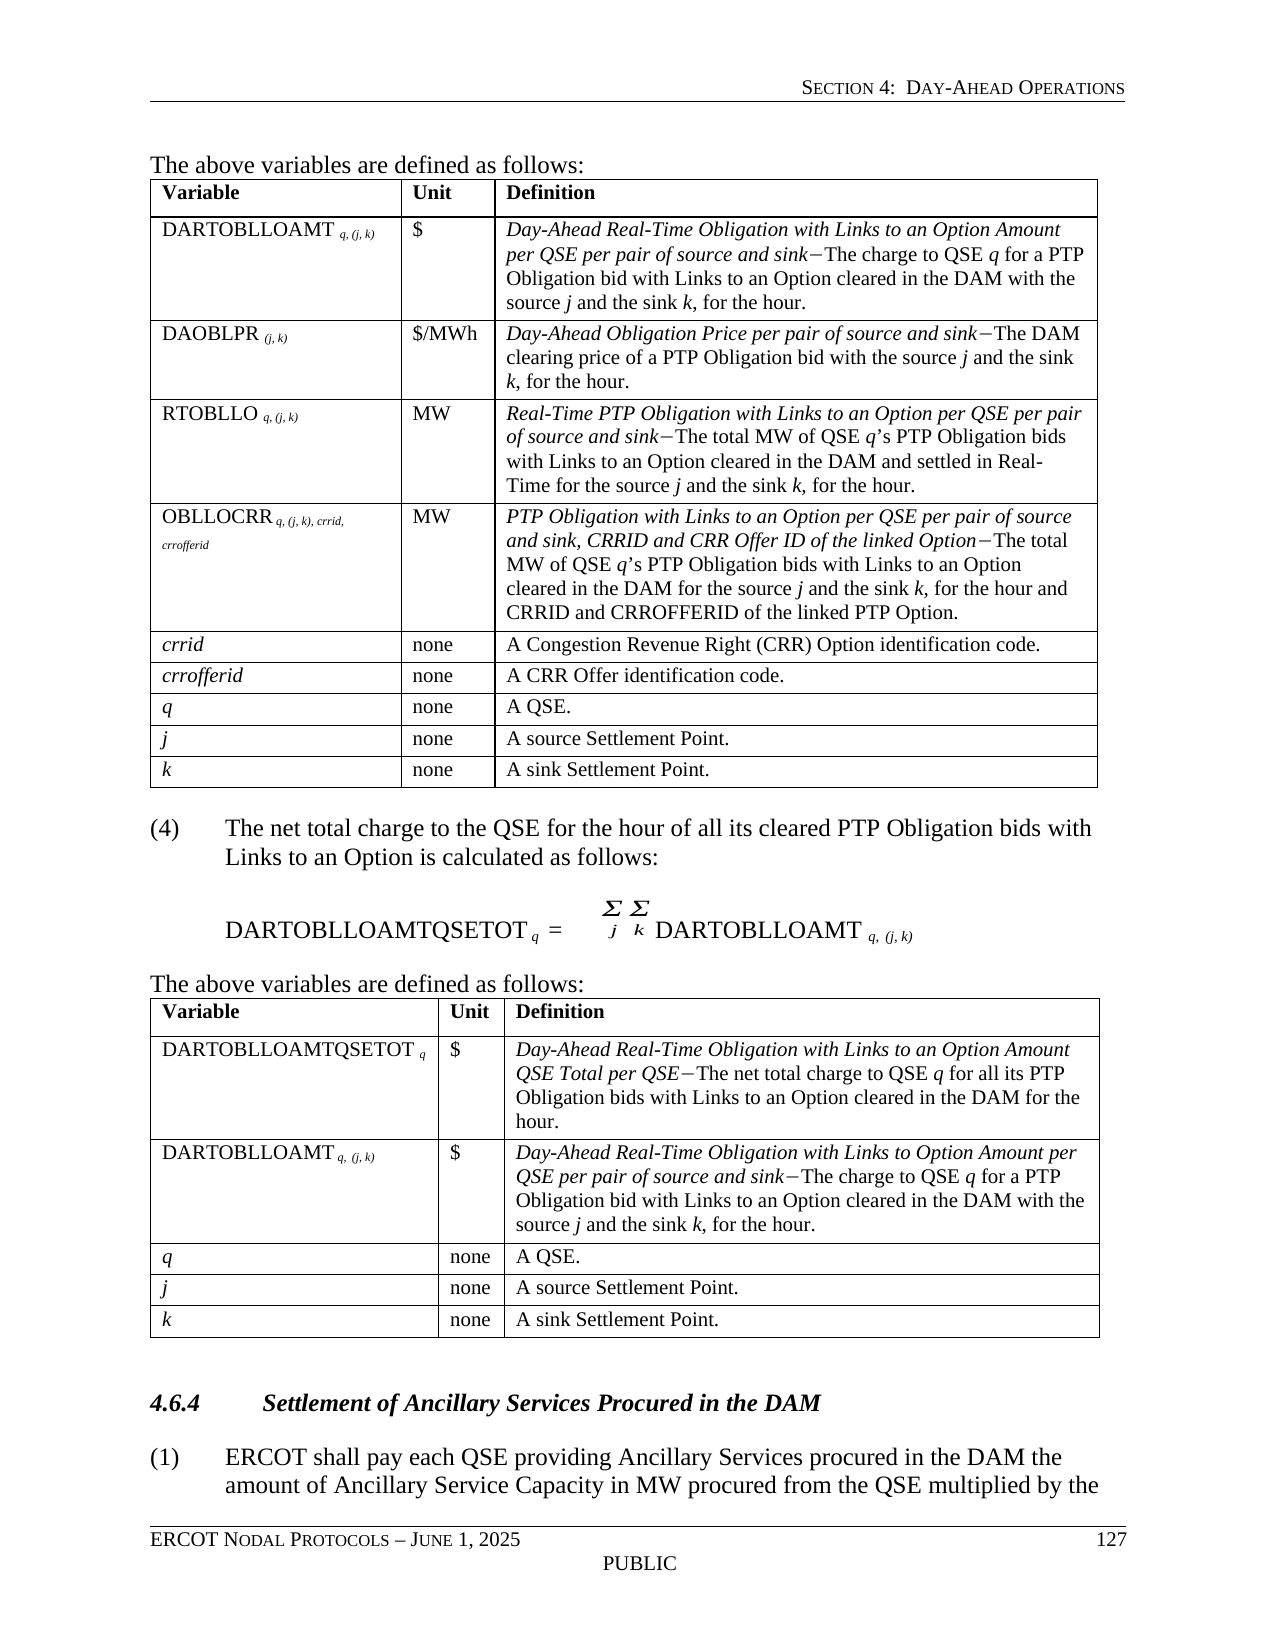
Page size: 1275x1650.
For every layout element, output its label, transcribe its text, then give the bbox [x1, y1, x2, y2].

table_header Unit [402, 180, 494, 216]
text (4) The net total charge to the QSE for the hour of all its cleared PTP Obligation bids with Links to an Option is calculated as follows: [150, 813, 1125, 871]
table_cell Real-Time PTP Obligation with Links to an Option per QSE per pair of source and sinkThe total MW of QSE q’s PTP Obligation bids with Links to an Option cleared in the DAM and settled in Real-Time for the source j and the sink k, for the hour. [496, 400, 1097, 503]
table_cell DARTOBLLOAMTQSETOT q [151, 1037, 438, 1139]
table_cell none [402, 632, 494, 662]
table_cell RTOBLLO q, (j, k) [151, 400, 401, 503]
table_cell MW [402, 400, 494, 503]
table_cell none [402, 663, 494, 693]
table_cell A QSE. [496, 694, 1097, 724]
table_cell k [151, 757, 401, 787]
table_header Variable [151, 999, 438, 1036]
text The above variables are defined as follows: [150, 969, 1125, 998]
table_header Variable [151, 180, 401, 216]
table_cell Day-Ahead Obligation Price per pair of source and sinkThe DAM clearing price of a PTP Obligation bid with the source j and the sink k, for the hour. [496, 321, 1097, 399]
table_header Definition [496, 180, 1097, 216]
text DARTOBLLOAMTQSETOT q = DARTOBLLOAMT q, (j, k) [225, 896, 1125, 944]
table_cell none [402, 726, 494, 756]
table_cell $ [439, 1037, 504, 1139]
table_cell Day-Ahead Real-Time Obligation with Links to an Option Amount QSE Total per QSEThe net total charge to QSE q for all its PTP Obligation bids with Links to an Option cleared in the DAM for the hour. [505, 1037, 1099, 1139]
table_cell DAOBLPR (j, k) [151, 321, 401, 399]
table_cell A sink Settlement Point. [505, 1306, 1099, 1337]
table_cell none [402, 694, 494, 724]
table_cell none [439, 1244, 504, 1274]
text 4.6.4 Settlement of Ancillary Services Procured in the DAM [150, 1388, 1125, 1417]
table_cell none [439, 1275, 504, 1305]
table_cell DARTOBLLOAMT q, (j, k) [151, 218, 401, 320]
table_cell crrid [151, 632, 401, 662]
table_cell DARTOBLLOAMT q, (j, k) [151, 1140, 438, 1243]
table_cell OBLLOCRR q, (j, k), crrid, crrofferid [151, 504, 401, 631]
table_cell k [151, 1306, 438, 1337]
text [150, 1442, 1125, 1499]
text The above variables are defined as follows: [150, 150, 1125, 179]
table_cell $ [439, 1140, 504, 1243]
table_cell A Congestion Revenue Right (CRR) Option identification code. [496, 632, 1097, 662]
table_header Unit [439, 999, 504, 1036]
table_cell A sink Settlement Point. [496, 757, 1097, 787]
table_cell A source Settlement Point. [496, 726, 1097, 756]
table_cell j [151, 1275, 438, 1305]
table_cell none [439, 1306, 504, 1337]
table_cell A QSE. [505, 1244, 1099, 1274]
table_cell crrofferid [151, 663, 401, 693]
table_cell PTP Obligation with Links to an Option per QSE per pair of source and sink, CRRID and CRR Offer ID of the linked OptionThe total MW of QSE q’s PTP Obligation bids with Links to an Option cleared in the DAM for the source j and the sink k, for the hour and CRRID and CRROFFERID of the linked PTP Option. [496, 504, 1097, 631]
table_cell A source Settlement Point. [505, 1275, 1099, 1305]
table_cell A CRR Offer identification code. [496, 663, 1097, 693]
table_cell Day-Ahead Real-Time Obligation with Links to Option Amount per QSE per pair of source and sinkThe charge to QSE q for a PTP Obligation bid with Links to an Option cleared in the DAM with the source j and the sink k, for the hour. [505, 1140, 1099, 1243]
table_cell j [151, 726, 401, 756]
table_cell q [151, 1244, 438, 1274]
table_cell none [402, 757, 494, 787]
table_cell q [151, 694, 401, 724]
table_cell $ [402, 218, 494, 320]
table_header Definition [505, 999, 1099, 1036]
table_cell MW [402, 504, 494, 631]
table_cell Day-Ahead Real-Time Obligation with Links to an Option Amount per QSE per pair of source and sinkThe charge to QSE q for a PTP Obligation bid with Links to an Option cleared in the DAM with the source j and the sink k, for the hour. [496, 218, 1097, 320]
table_cell $/MWh [402, 321, 494, 399]
